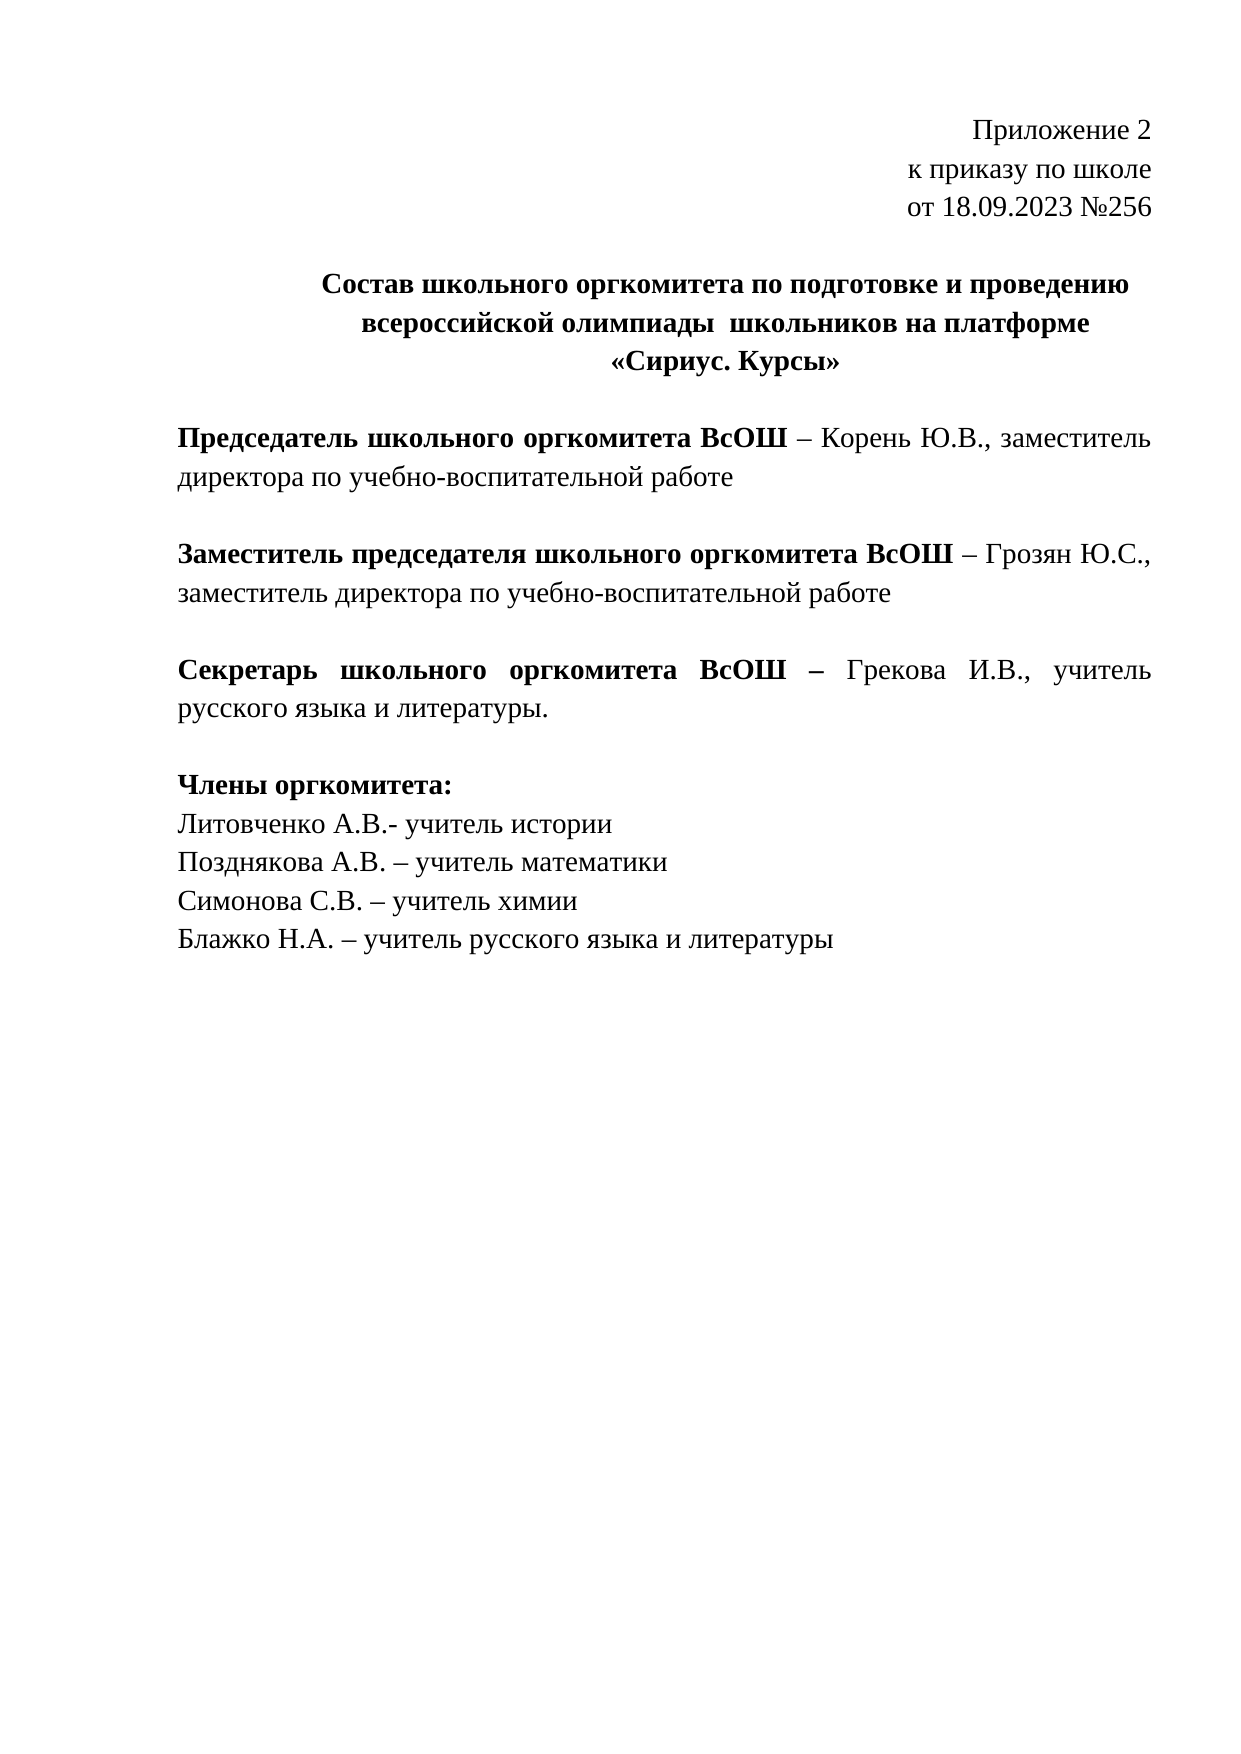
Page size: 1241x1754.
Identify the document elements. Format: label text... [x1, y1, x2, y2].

text Позднякова А.В. – учитель математики [177, 844, 1152, 878]
text Симонова С.В. – учитель химии [177, 883, 1152, 917]
text Приложение 2 [299, 112, 1152, 146]
text Заместитель председателя школьного оргкомитета ВсОШ – Грозян Ю.С., заместитель директора по учебно-воспитательной работе [177, 536, 1152, 608]
text Состав школьного оргкомитета по подготовке и проведению всероссийской олимпиады школьников на платформе «Сириус. Курсы» [299, 266, 1152, 377]
text Литовченко А.В.- учитель истории [177, 806, 1152, 839]
text от 18.09.2023 №256 [299, 189, 1152, 223]
text к приказу по школе [299, 151, 1152, 184]
text Секретарь школьного оргкомитета ВсОШ – Грекова И.В., учитель русского языка и литературы. [177, 652, 1152, 724]
text Блажко Н.А. – учитель русского языка и литературы [177, 922, 1152, 955]
text Члены оргкомитета: [177, 767, 1152, 801]
text Председатель школьного оргкомитета ВсОШ – Корень Ю.В., заместитель директора по учебно-воспитательной работе [177, 421, 1152, 493]
